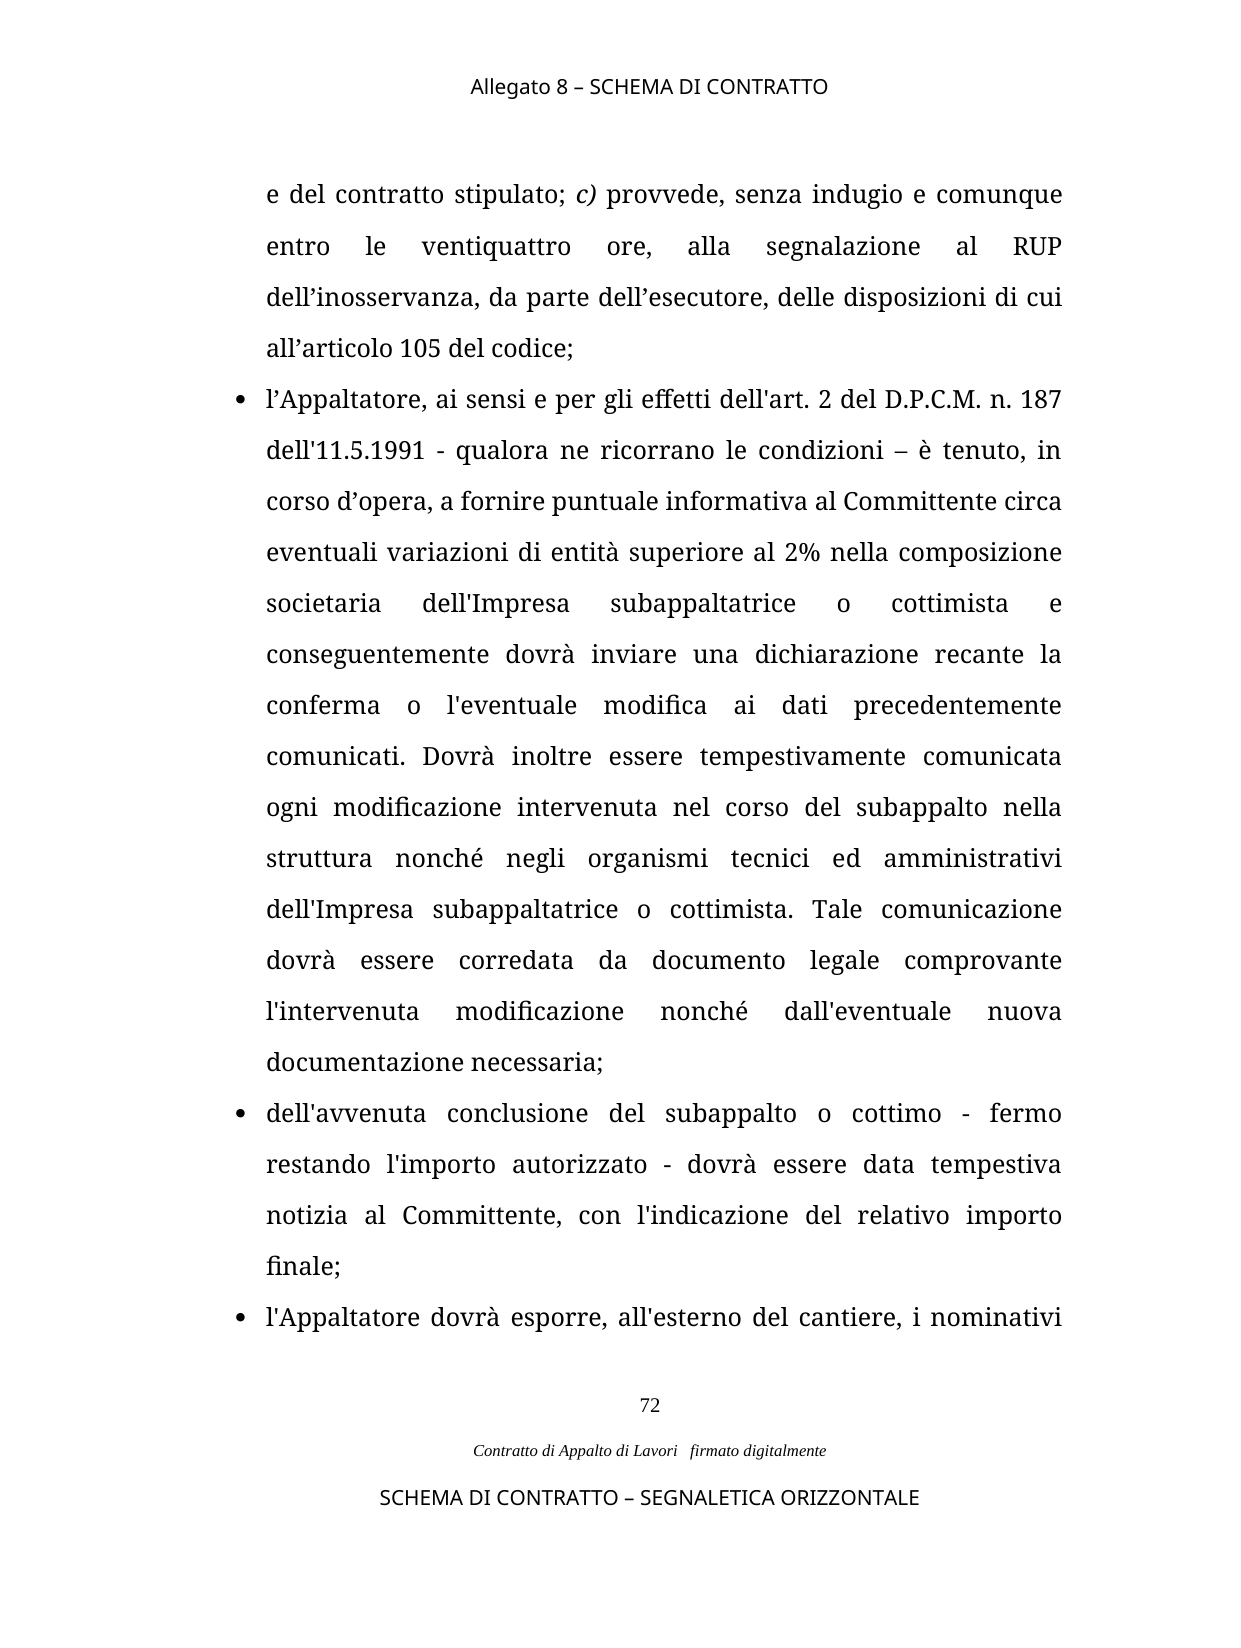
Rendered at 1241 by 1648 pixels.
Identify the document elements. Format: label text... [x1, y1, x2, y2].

list dell'avvenuta conclusione del subappalto o cottimo - fermo restando l'importo autorizzato - dovrà essere data tempestiva notizia al Committente, con l'indicazione del relativo importo finale; [236, 1096, 1063, 1283]
list l’Appaltatore, ai sensi e per gli effetti dell'art. 2 del D.P.C.M. n. 187 dell'11.5.1991 - qualora ne ricorrano le condizioni – è tenuto, in corso d’opera, a fornire puntuale informativa al Committente circa eventuali variazioni di entità superiore al 2% nella composizione societaria dell'Impresa subappaltatrice o cottimista e conseguentemente dovrà inviare una dichiarazione recante la conferma o l'eventuale modifica ai dati precedentemente comunicati. Dovrà inoltre essere tempestivamente comunicata ogni modificazione intervenuta nel corso del subappalto nella struttura nonché negli organismi tecnici ed amministrativi dell'Impresa subappaltatrice o cottimista. Tale comunicazione dovrà essere corredata da documento legale comprovante l'intervenuta modificazione nonché dall'eventuale nuova documentazione necessaria; [236, 381, 1063, 1079]
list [236, 177, 1063, 364]
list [236, 1300, 1063, 1334]
